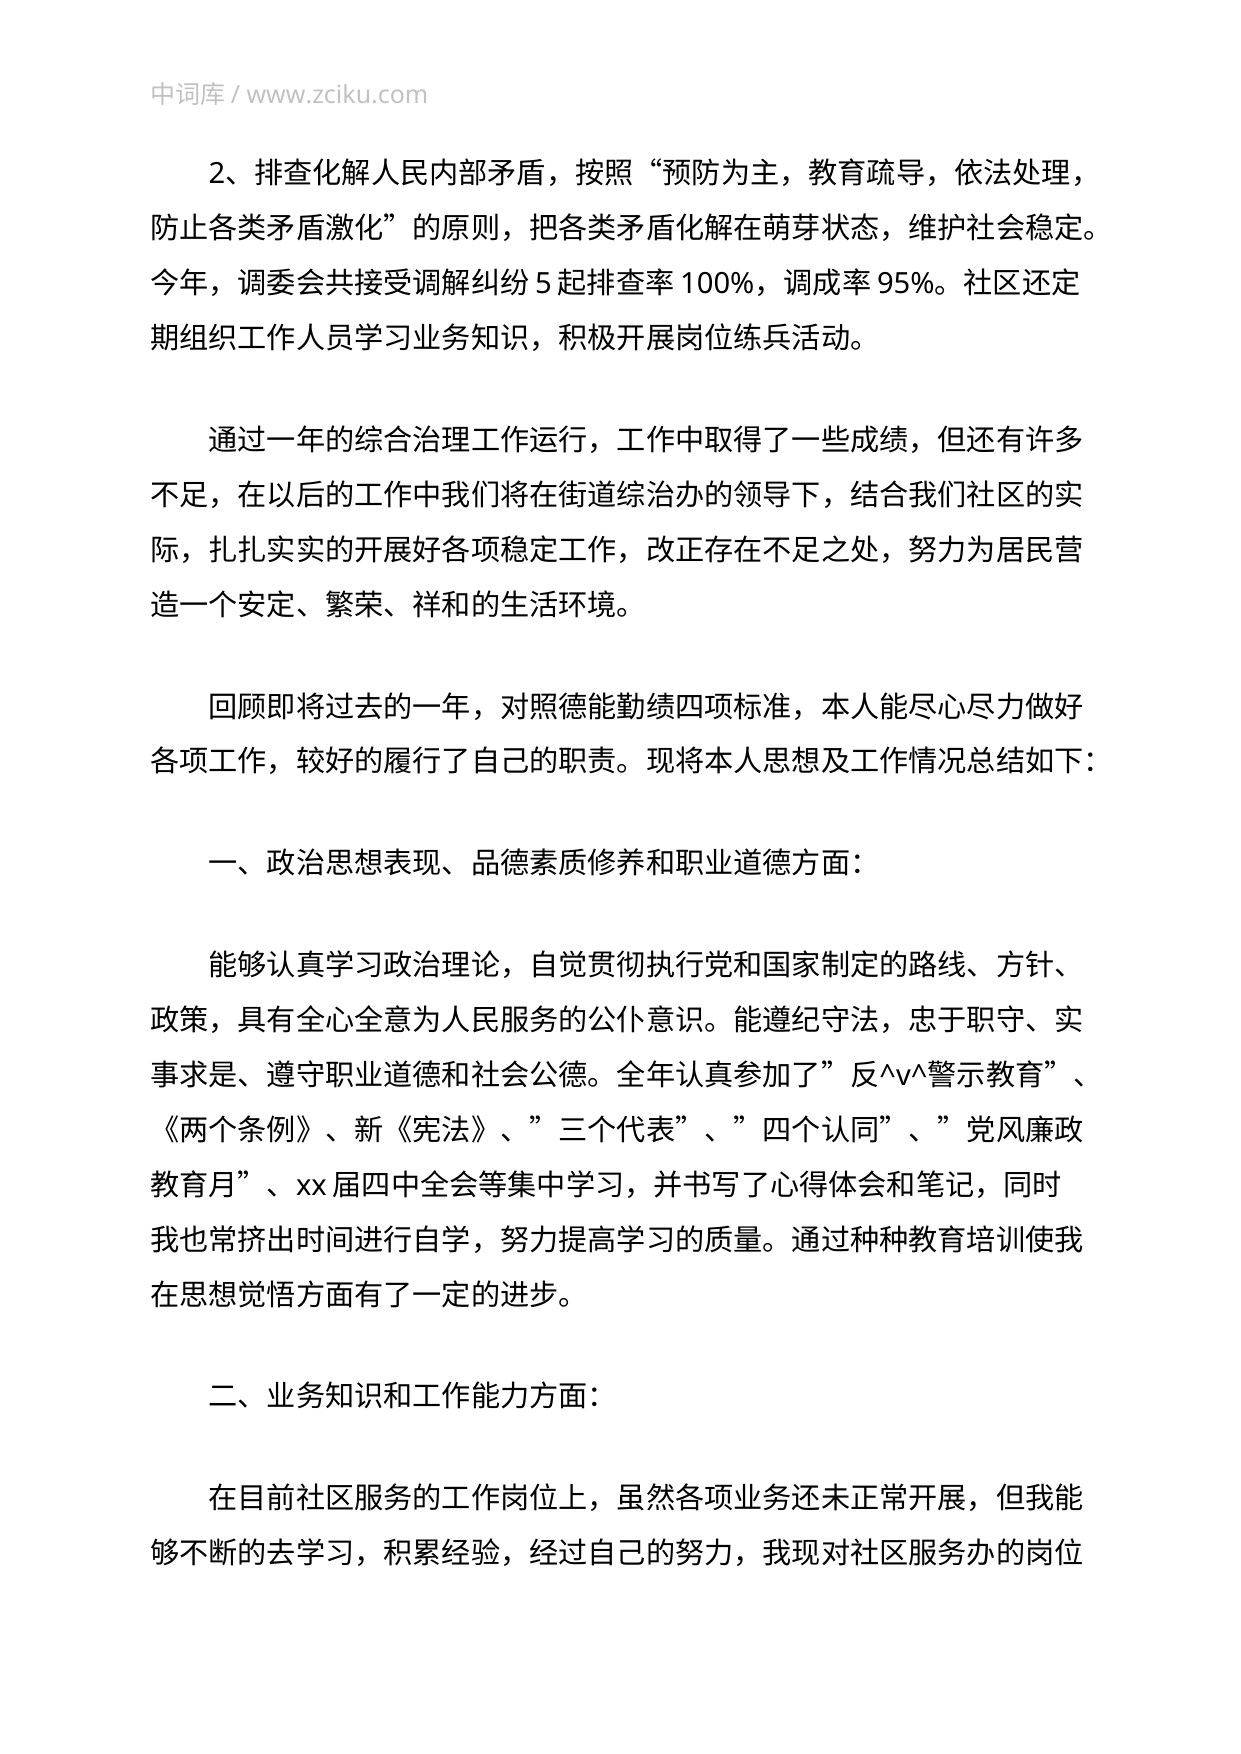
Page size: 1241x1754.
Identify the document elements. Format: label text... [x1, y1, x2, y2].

text 通过一年的综合治理工作运行，工作中取得了一些成绩，但还有许多不足，在以后的工作中我们将在街道综治办的领导下，结合我们社区的实际，扎扎实实的开展好各项稳定工作，改正存在不足之处，努力为居民营造一个安定、繁荣、祥和的生活环境。 [150, 417, 1090, 624]
text 二、业务知识和工作能力方面： [150, 1373, 1090, 1415]
text 能够认真学习政治理论，自觉贯彻执行党和国家制定的路线、方针、政策，具有全心全意为人民服务的公仆意识。能遵纪守法，忠于职守、实事求是、遵守职业道德和社会公德。全年认真参加了”反^v^警示教育”、《两个条例》、新《宪法》、”三个代表”、”四个认同”、”党风廉政教育月”、xx届四中全会等集中学习，并书写了心得体会和笔记，同时我也常挤出时间进行自学，努力提高学习的质量。通过种种教育培训使我在思想觉悟方面有了一定的进步。 [150, 942, 1090, 1313]
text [150, 1475, 1090, 1572]
text 2、排查化解人民内部矛盾，按照“预防为主，教育疏导，依法处理，防止各类矛盾激化”的原则，把各类矛盾化解在萌芽状态，维护社会稳定。今年，调委会共接受调解纠纷5起排查率100%，调成率95%。社区还定期组织工作人员学习业务知识，积极开展岗位练兵活动。 [150, 150, 1090, 357]
text 回顾即将过去的一年，对照德能勤绩四项标准，本人能尽心尽力做好各项工作，较好的履行了自己的职责。现将本人思想及工作情况总结如下： [150, 683, 1090, 780]
text 一、政治思想表现、品德素质修养和职业道德方面： [150, 840, 1090, 882]
